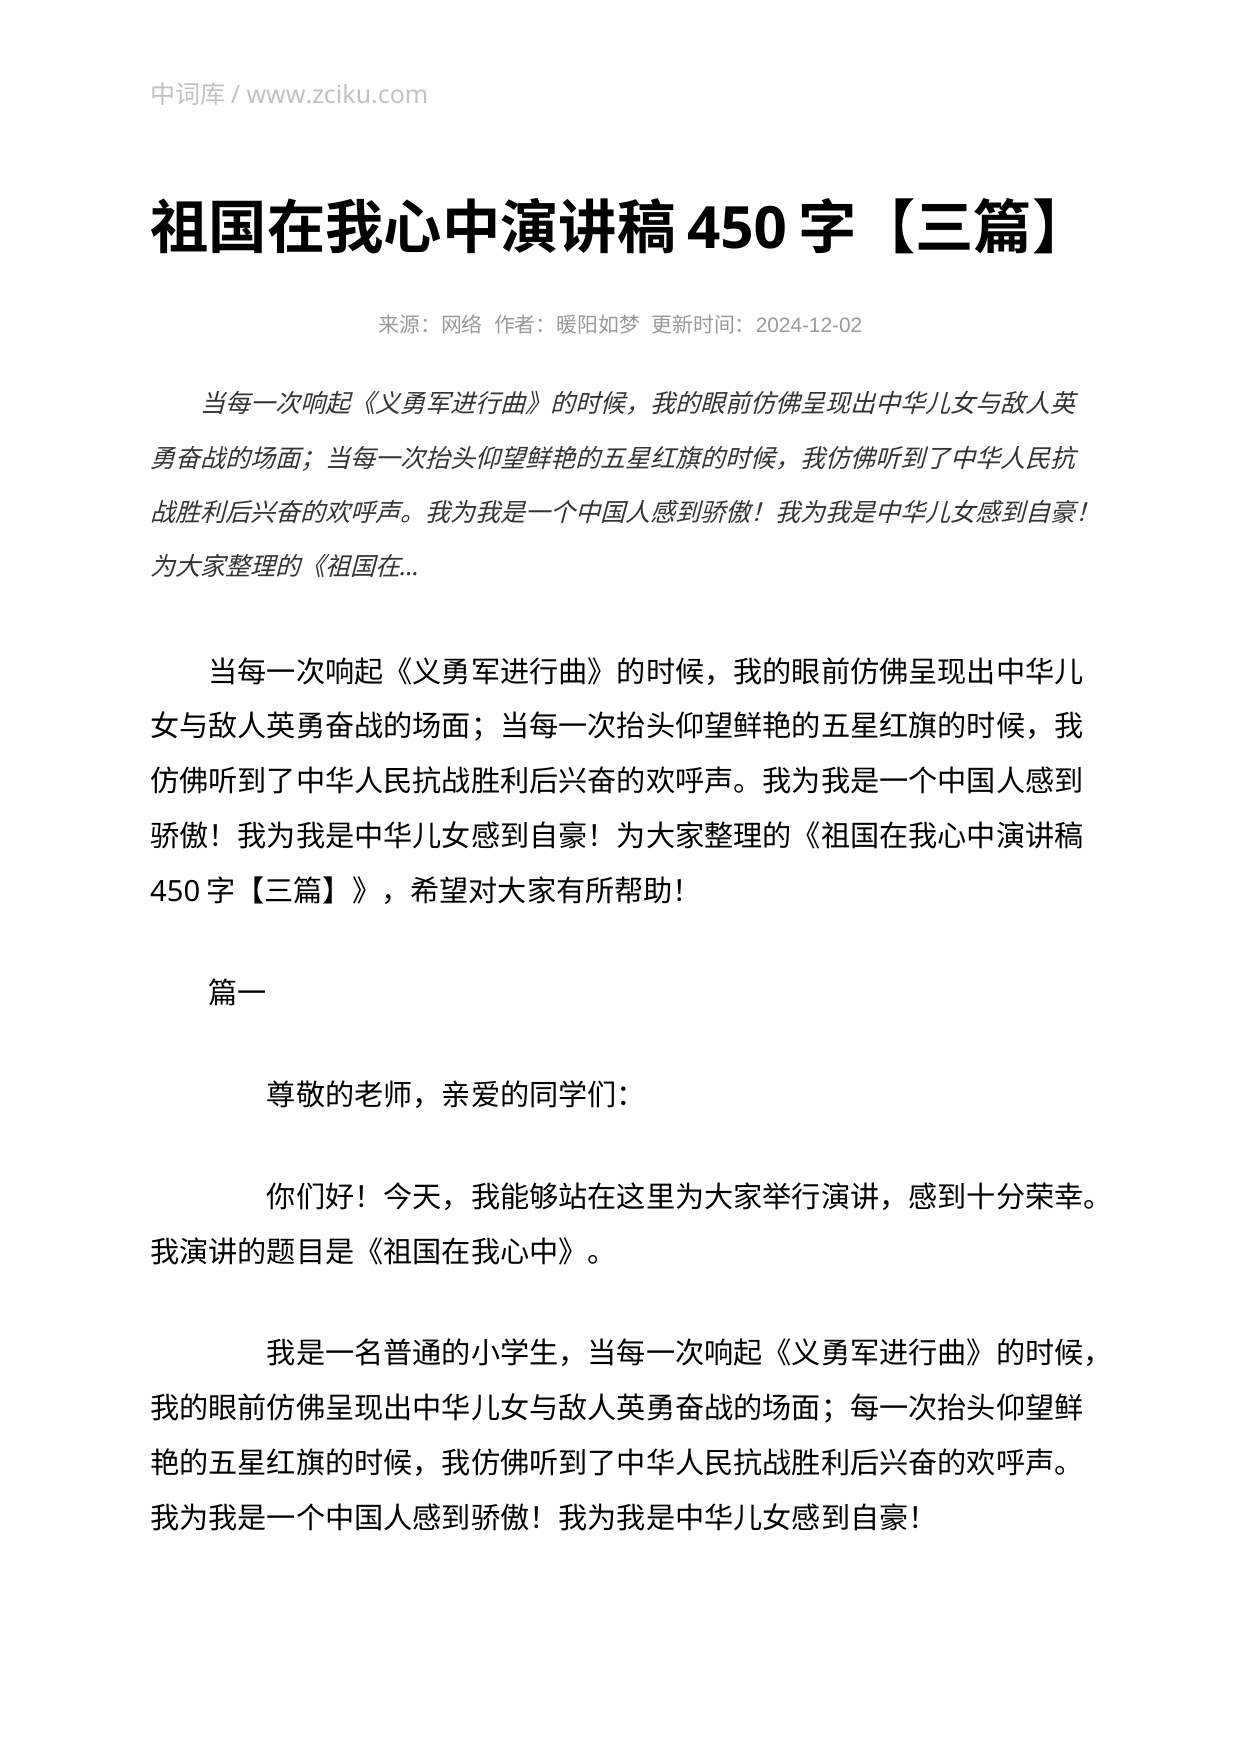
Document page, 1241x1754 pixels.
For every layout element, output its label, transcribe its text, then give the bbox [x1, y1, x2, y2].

text 尊敬的老师，亲爱的同学们： [150, 1071, 1090, 1114]
text 我是一名普通的小学生，当每一次响起《义勇军进行曲》的时候，我的眼前仿佛呈现出中华儿女与敌人英勇奋战的场面；每一次抬头仰望鲜艳的五星红旗的时候，我仿佛听到了中华人民抗战胜利后兴奋的欢呼声。我为我是一个中国人感到骄傲！我为我是中华儿女感到自豪！ [150, 1330, 1090, 1537]
text 篇一 [150, 970, 1090, 1012]
text 当每一次响起《义勇军进行曲》的时候，我的眼前仿佛呈现出中华儿女与敌人英勇奋战的场面；当每一次抬头仰望鲜艳的五星红旗的时候，我仿佛听到了中华人民抗战胜利后兴奋的欢呼声。我为我是一个中国人感到骄傲！我为我是中华儿女感到自豪！为大家整理的《祖国在... [150, 384, 1090, 583]
text 你们好！今天，我能够站在这里为大家举行演讲，感到十分荣幸。我演讲的题目是《祖国在我心中》。 [150, 1173, 1090, 1270]
subtitle 祖国在我心中演讲稿450字【三篇】 [150, 181, 1090, 266]
text 来源：网络 作者：暖阳如梦 更新时间：2024-12-02 [150, 313, 1090, 337]
text 当每一次响起《义勇军进行曲》的时候，我的眼前仿佛呈现出中华儿女与敌人英勇奋战的场面；当每一次抬头仰望鲜艳的五星红旗的时候，我仿佛听到了中华人民抗战胜利后兴奋的欢呼声。我为我是一个中国人感到骄傲！我为我是中华儿女感到自豪！为大家整理的《祖国在我心中演讲稿450字【三篇】》，希望对大家有所帮助！ [150, 648, 1090, 910]
